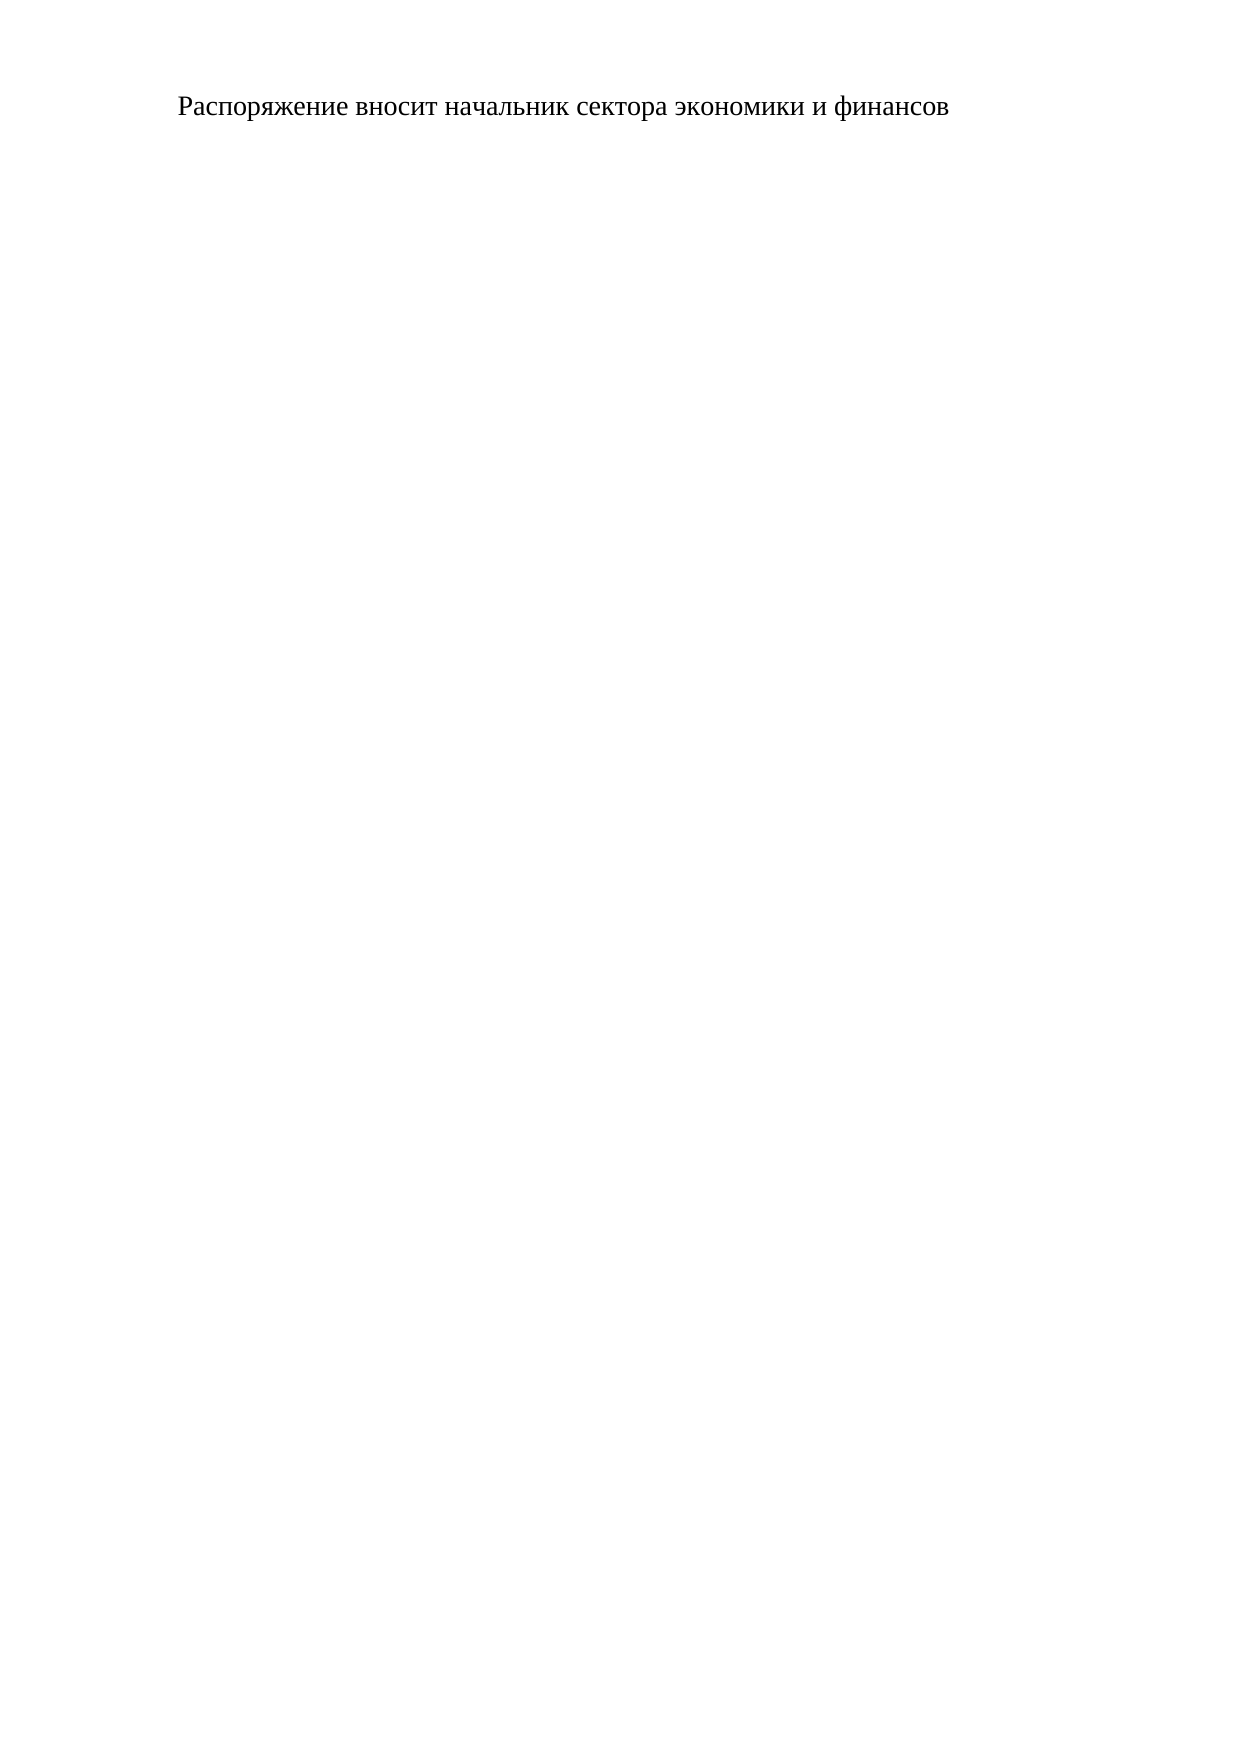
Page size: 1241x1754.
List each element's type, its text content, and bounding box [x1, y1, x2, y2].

text Распоряжение вносит начальник сектора экономики и финансов [177, 89, 1167, 121]
